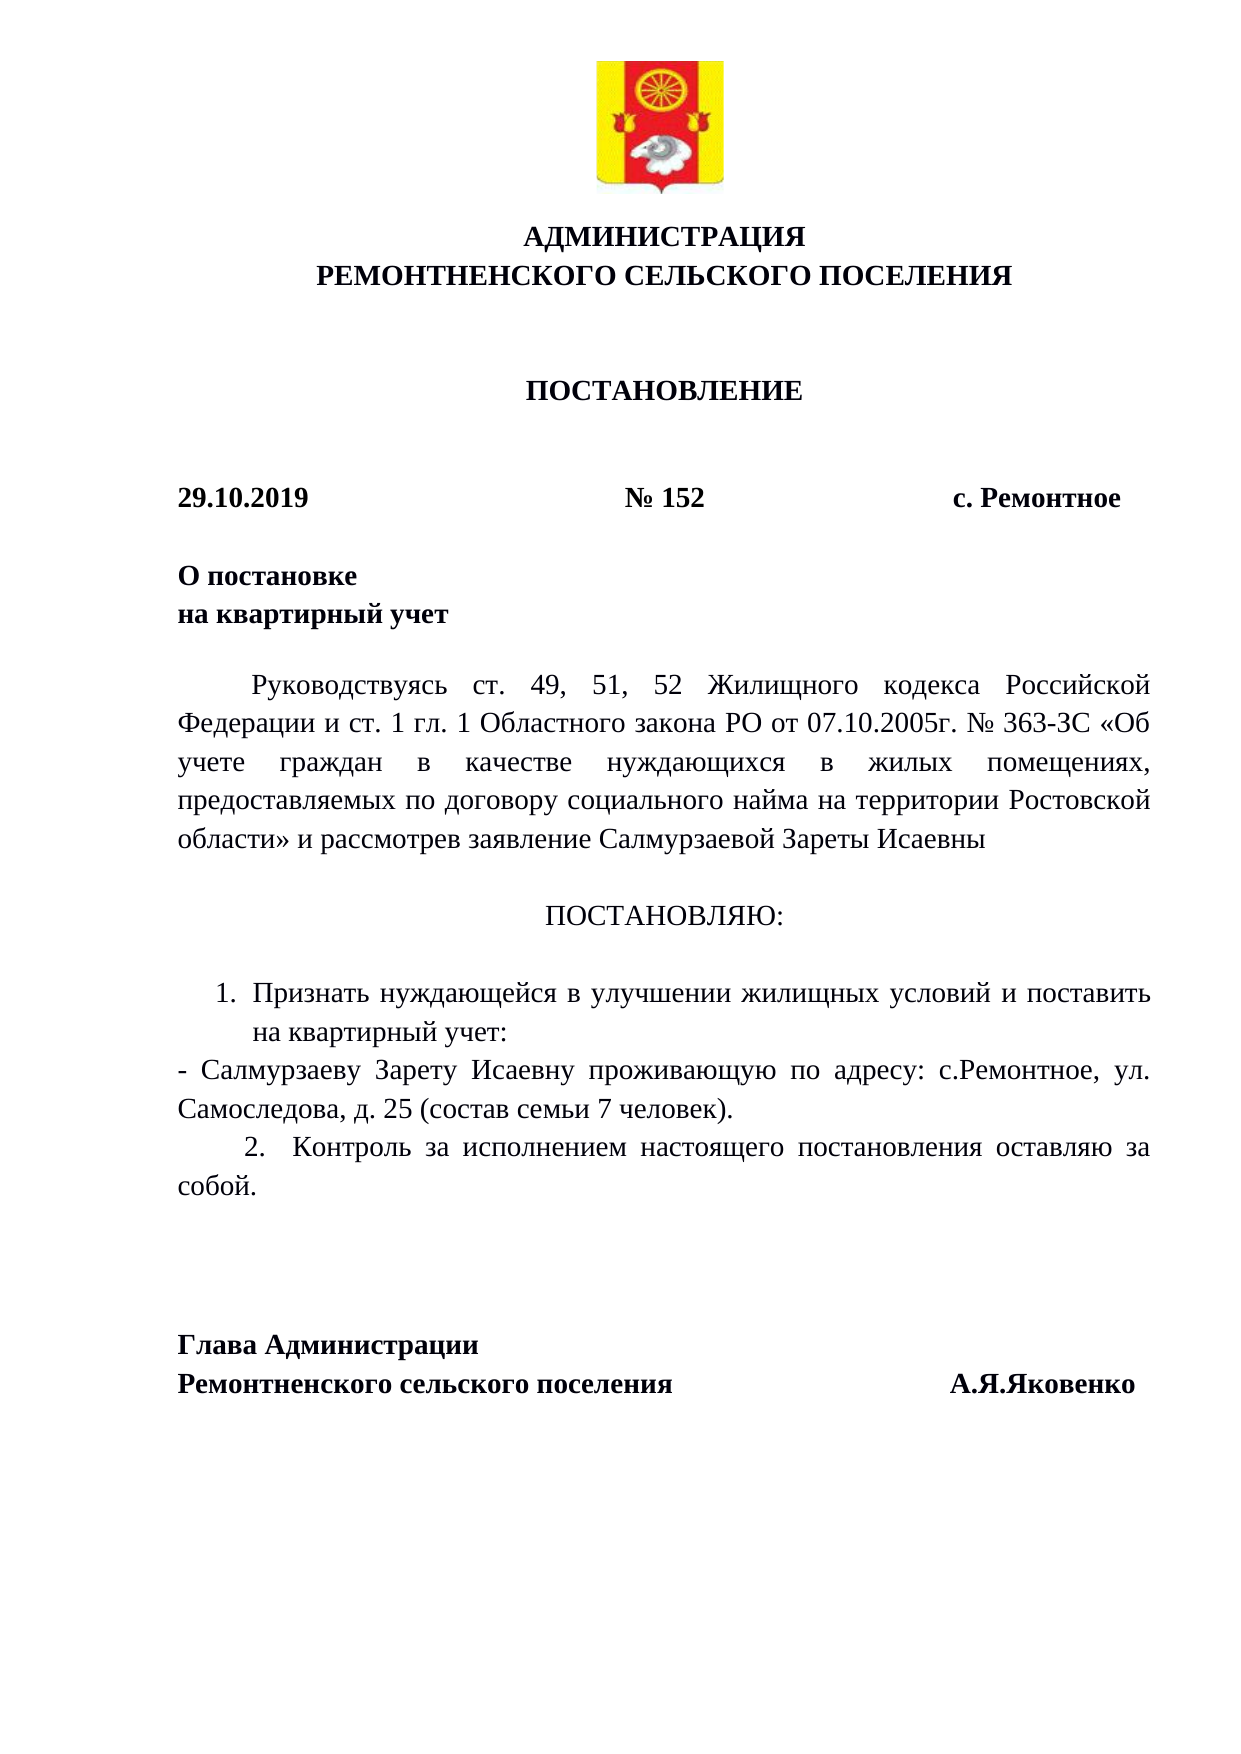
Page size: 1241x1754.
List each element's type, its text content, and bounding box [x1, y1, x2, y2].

picture [595, 61, 723, 192]
text Ремонтненского сельского поселения А.Я.Яковенко [177, 1366, 1152, 1399]
text АДМИНИСТРАЦИЯ [177, 219, 1152, 253]
text РЕМОНТНЕНСКОГО СЕЛЬСКОГО ПОСЕЛЕНИЯ [177, 258, 1152, 291]
list Признать нуждающейся в улучшении жилищных условий и поставить на квартирный учет: [215, 975, 1152, 1047]
text ПОСТАНОВЛЕНИЕ [177, 373, 1152, 407]
text Руководствуясь ст. 49, 51, 52 Жилищного кодекса Российской Федерации и ст. 1 гл. 1 Областного закона РО от 07.10.2005г. № 363-ЗС «Об учете граждан в качестве нуждающихся в жилых помещениях, предоставляемых по договору социального найма на территории Ростовской области» и рассмотрев заявление Салмурзаевой Зареты Исаевны [177, 667, 1152, 854]
text Глава Администрации [177, 1327, 1152, 1361]
text ПОСТАНОВЛЯЮ: [177, 898, 1152, 932]
text 2. Контроль за исполнением настоящего постановления оставляю за собой. [177, 1129, 1152, 1201]
text на квартирный учет [177, 596, 1152, 630]
text 29.10.2019 № 152 с. Ремонтное [177, 481, 1152, 514]
text - Салмурзаеву Зарету Исаевну проживающую по адресу: с.Ремонтное, ул. Самоследова, д. 25 (состав семьи 7 человек). [177, 1052, 1152, 1124]
text О постановке [177, 558, 1152, 591]
